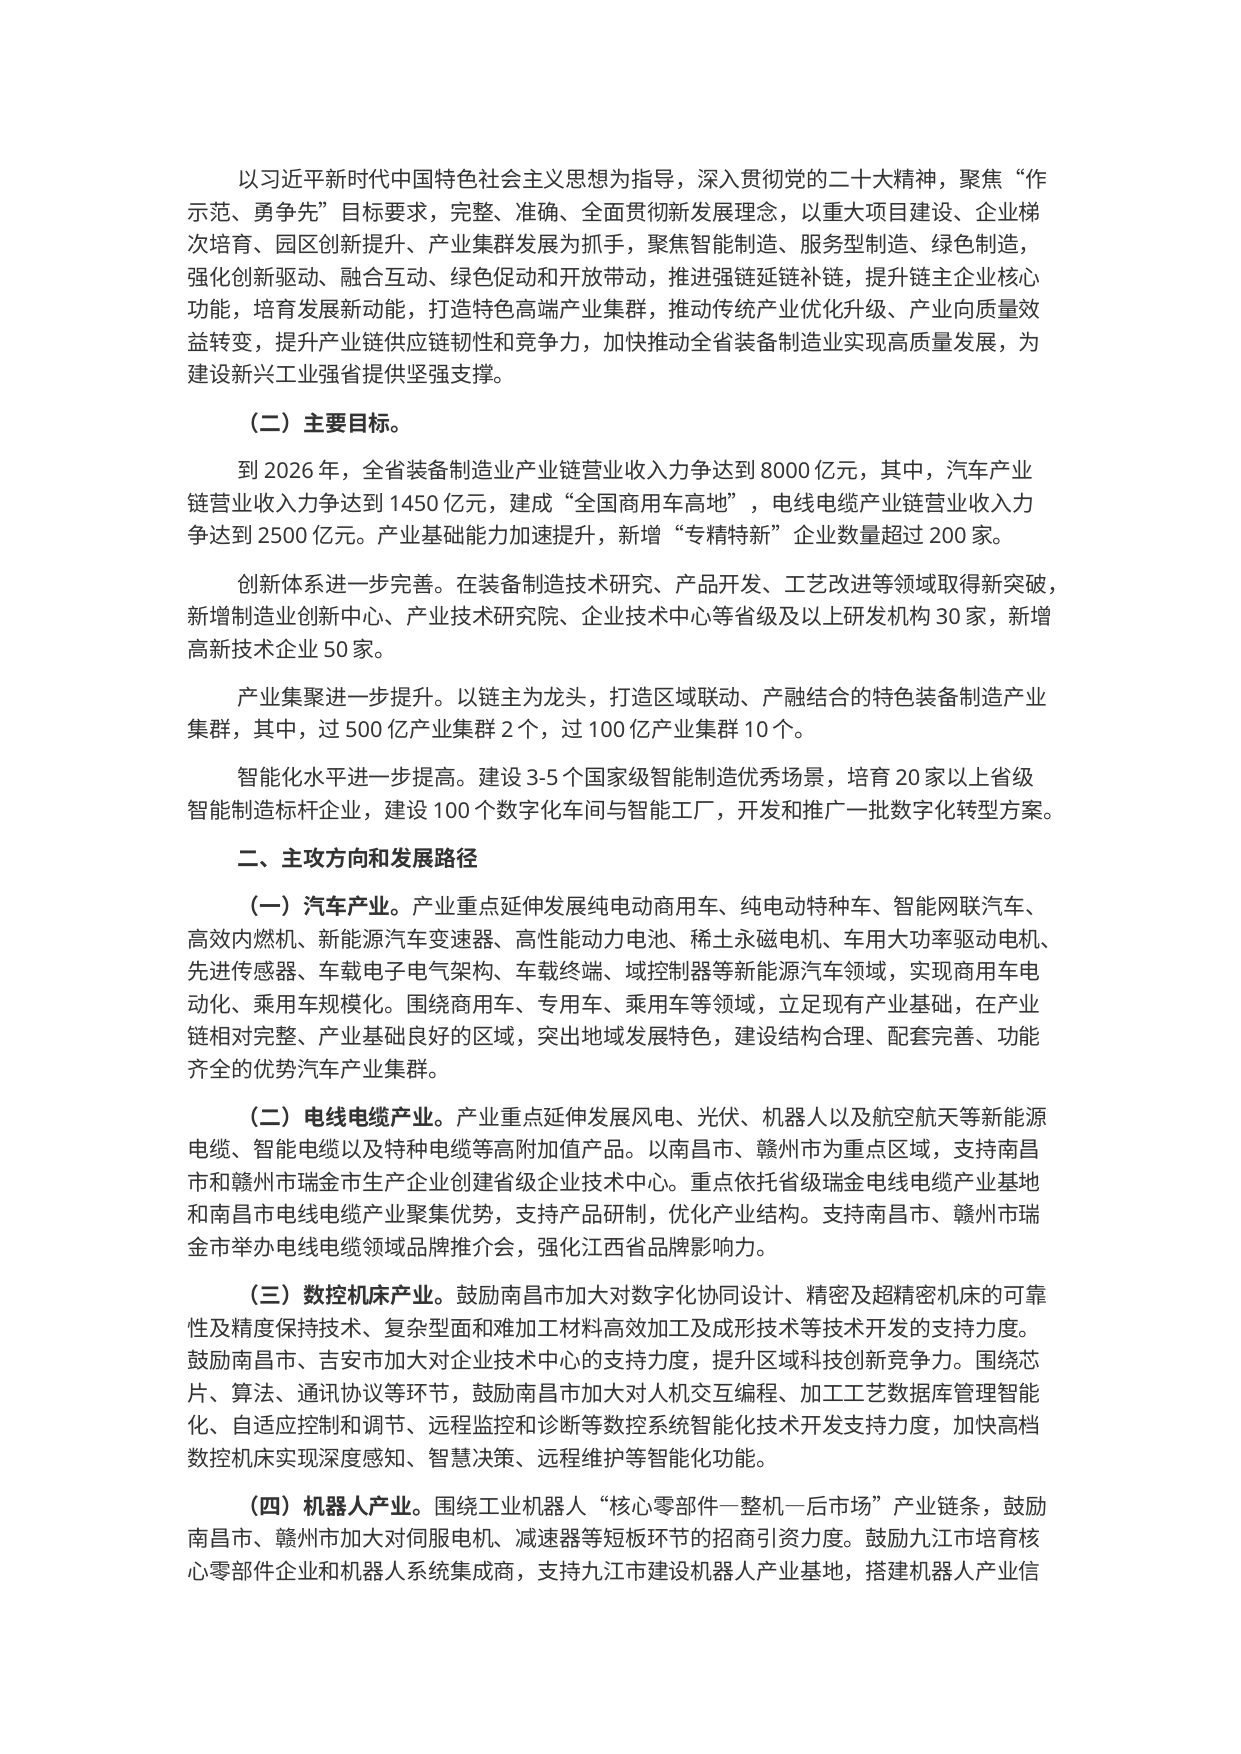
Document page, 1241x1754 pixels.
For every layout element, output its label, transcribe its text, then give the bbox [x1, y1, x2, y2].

text 到2026年，全省装备制造业产业链营业收入力争达到8000亿元，其中，汽车产业链营业收入力争达到1450亿元，建成“全国商用车高地”，电线电缆产业链营业收入力争达到2500亿元。产业基础能力加速提升，新增“专精特新”企业数量超过200家。 [187, 453, 1053, 551]
text （二）电线电缆产业。产业重点延伸发展风电、光伏、机器人以及航空航天等新能源电缆、智能电缆以及特种电缆等高附加值产品。以南昌市、赣州市为重点区域，支持南昌市和赣州市瑞金市生产企业创建省级企业技术中心。重点依托省级瑞金电线电缆产业基地和南昌市电线电缆产业聚集优势，支持产品研制，优化产业结构。支持南昌市、赣州市瑞金市举办电线电缆领域品牌推介会，强化江西省品牌影响力。 [187, 1099, 1053, 1262]
text 二、主攻方向和发展路径 [187, 841, 1053, 873]
text （二）主要目标。 [187, 405, 1053, 438]
text 以习近平新时代中国特色社会主义思想为指导，深入贯彻党的二十大精神，聚焦“作示范、勇争先”目标要求，完整、准确、全面贯彻新发展理念，以重大项目建设、企业梯次培育、园区创新提升、产业集群发展为抓手，聚焦智能制造、服务型制造、绿色制造，强化创新驱动、融合互动、绿色促动和开放带动，推进强链延链补链，提升链主企业核心功能，培育发展新动能，打造特色高端产业集群，推动传统产业优化升级、产业向质量效益转变，提升产业链供应链韧性和竞争力，加快推动全省装备制造业实现高质量发展，为建设新兴工业强省提供坚强支撑。 [187, 162, 1053, 389]
text （三）数控机床产业。鼓励南昌市加大对数字化协同设计、精密及超精密机床的可靠性及精度保持技术、复杂型面和难加工材料高效加工及成形技术等技术开发的支持力度。鼓励南昌市、吉安市加大对企业技术中心的支持力度，提升区域科技创新竞争力。围绕芯片、算法、通讯协议等环节，鼓励南昌市加大对人机交互编程、加工工艺数据库管理智能化、自适应控制和调节、远程监控和诊断等数控系统智能化技术开发支持力度，加快高档数控机床实现深度感知、智慧决策、远程维护等智能化功能。 [187, 1278, 1053, 1473]
text （一）汽车产业。产业重点延伸发展纯电动商用车、纯电动特种车、智能网联汽车、高效内燃机、新能源汽车变速器、高性能动力电池、稀土永磁电机、车用大功率驱动电机、先进传感器、车载电子电气架构、车载终端、域控制器等新能源汽车领域，实现商用车电动化、乘用车规模化。围绕商用车、专用车、乘用车等领域，立足现有产业基础，在产业链相对完整、产业基础良好的区域，突出地域发展特色，建设结构合理、配套完善、功能齐全的优势汽车产业集群。 [187, 889, 1053, 1084]
text 产业集聚进一步提升。以链主为龙头，打造区域联动、产融结合的特色装备制造产业集群，其中，过500亿产业集群2个，过100亿产业集群10个。 [187, 679, 1053, 744]
text 智能化水平进一步提高。建设3-5个国家级智能制造优秀场景，培育20家以上省级智能制造标杆企业，建设100个数字化车间与智能工厂，开发和推广一批数字化转型方案。 [187, 760, 1053, 825]
text 创新体系进一步完善。在装备制造技术研究、产品开发、工艺改进等领域取得新突破，新增制造业创新中心、产业技术研究院、企业技术中心等省级及以上研发机构30家，新增高新技术企业50家。 [187, 566, 1053, 664]
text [187, 1488, 1053, 1586]
